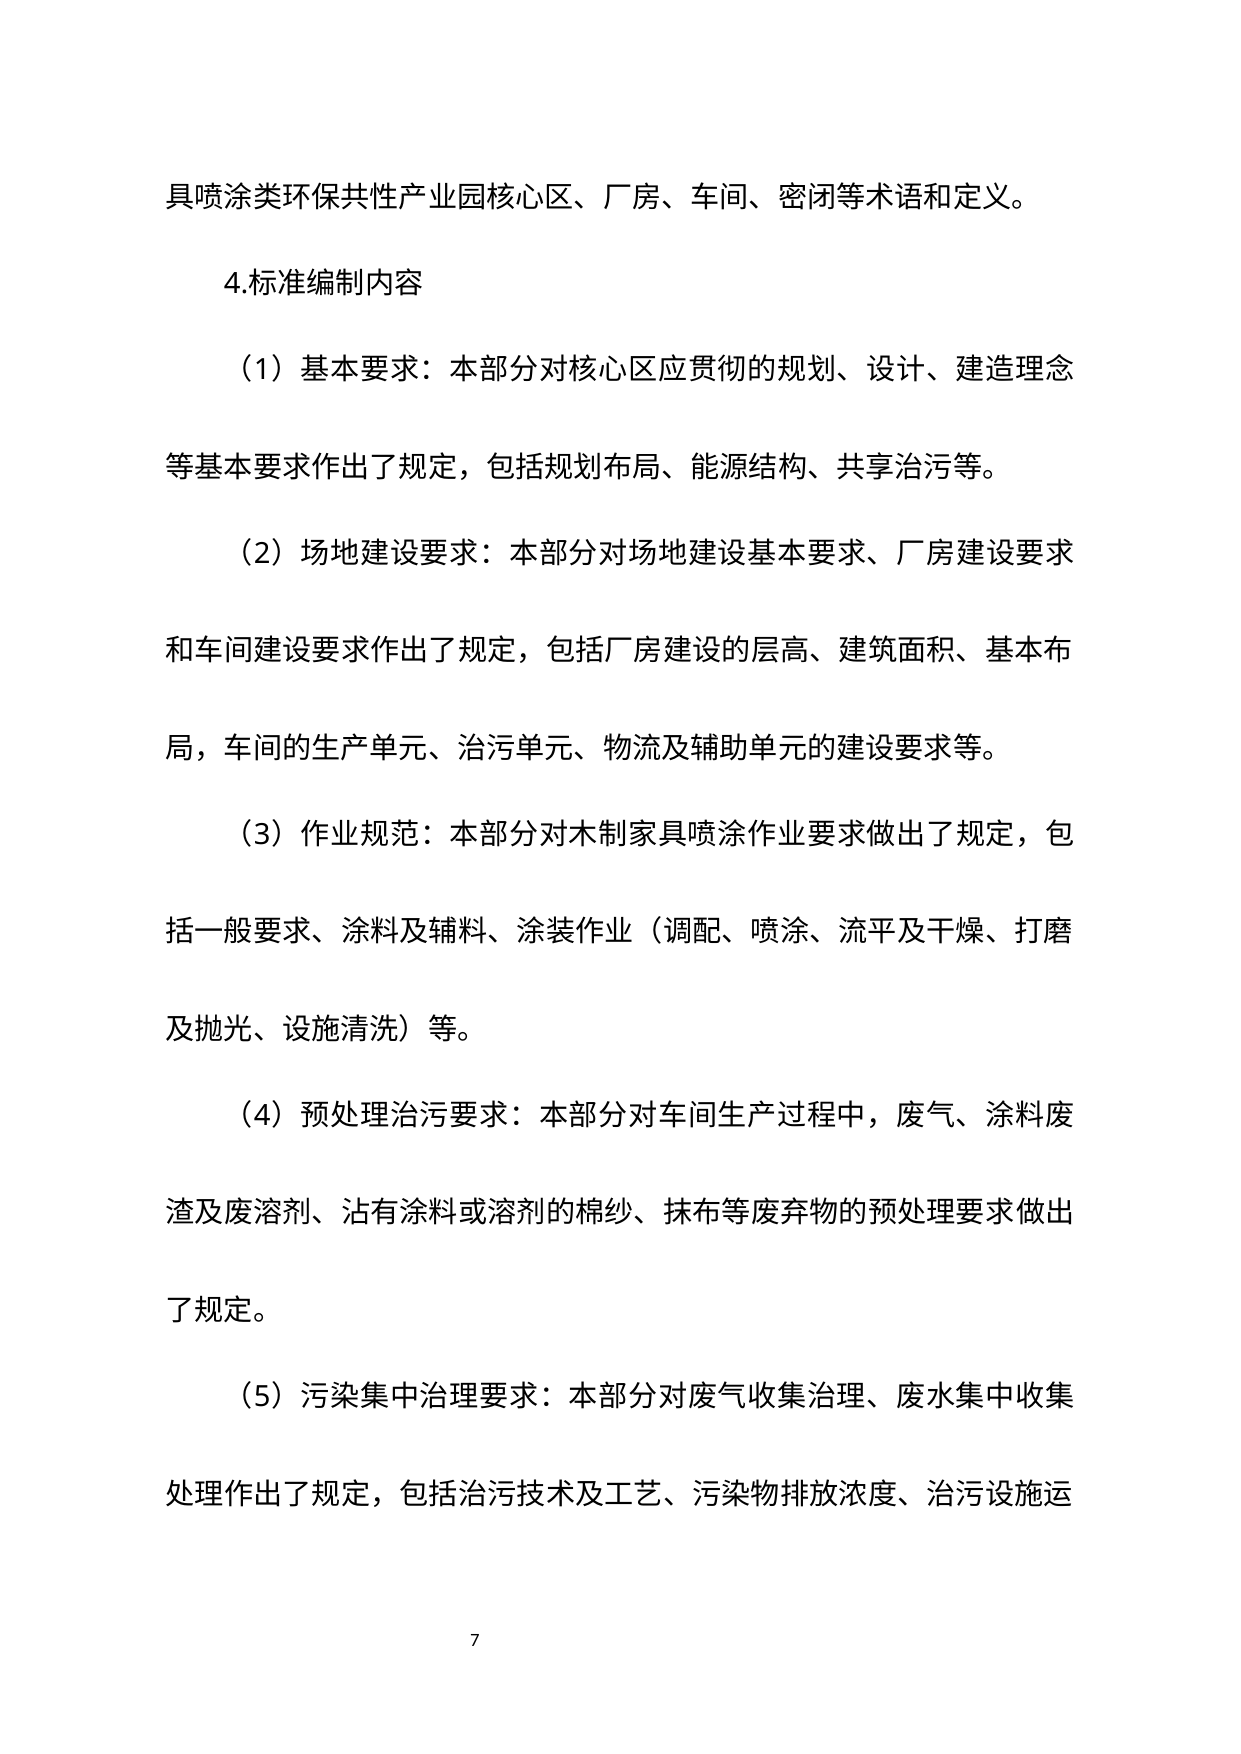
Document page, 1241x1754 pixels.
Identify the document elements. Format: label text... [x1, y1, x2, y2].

text （4）预处理治污要求：本部分对车间生产过程中，废气、涂料废渣及废溶剂、沾有涂料或溶剂的棉纱、抹布等废弃物的预处理要求做出了规定。 [165, 1080, 1075, 1340]
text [165, 162, 1075, 227]
text （1）基本要求：本部分对核心区应贯彻的规划、设计、建造理念等基本要求作出了规定，包括规划布局、能源结构、共享治污等。 [165, 334, 1075, 497]
text （2）场地建设要求：本部分对场地建设基本要求、厂房建设要求和车间建设要求作出了规定，包括厂房建设的层高、建筑面积、基本布局，车间的生产单元、治污单元、物流及辅助单元的建设要求等。 [165, 518, 1075, 778]
text （3）作业规范：本部分对木制家具喷涂作业要求做出了规定，包括一般要求、涂料及辅料、涂装作业（调配、喷涂、流平及干燥、打磨及抛光、设施清洗）等。 [165, 799, 1075, 1059]
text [165, 1361, 1075, 1524]
text 4.标准编制内容 [165, 248, 1075, 313]
